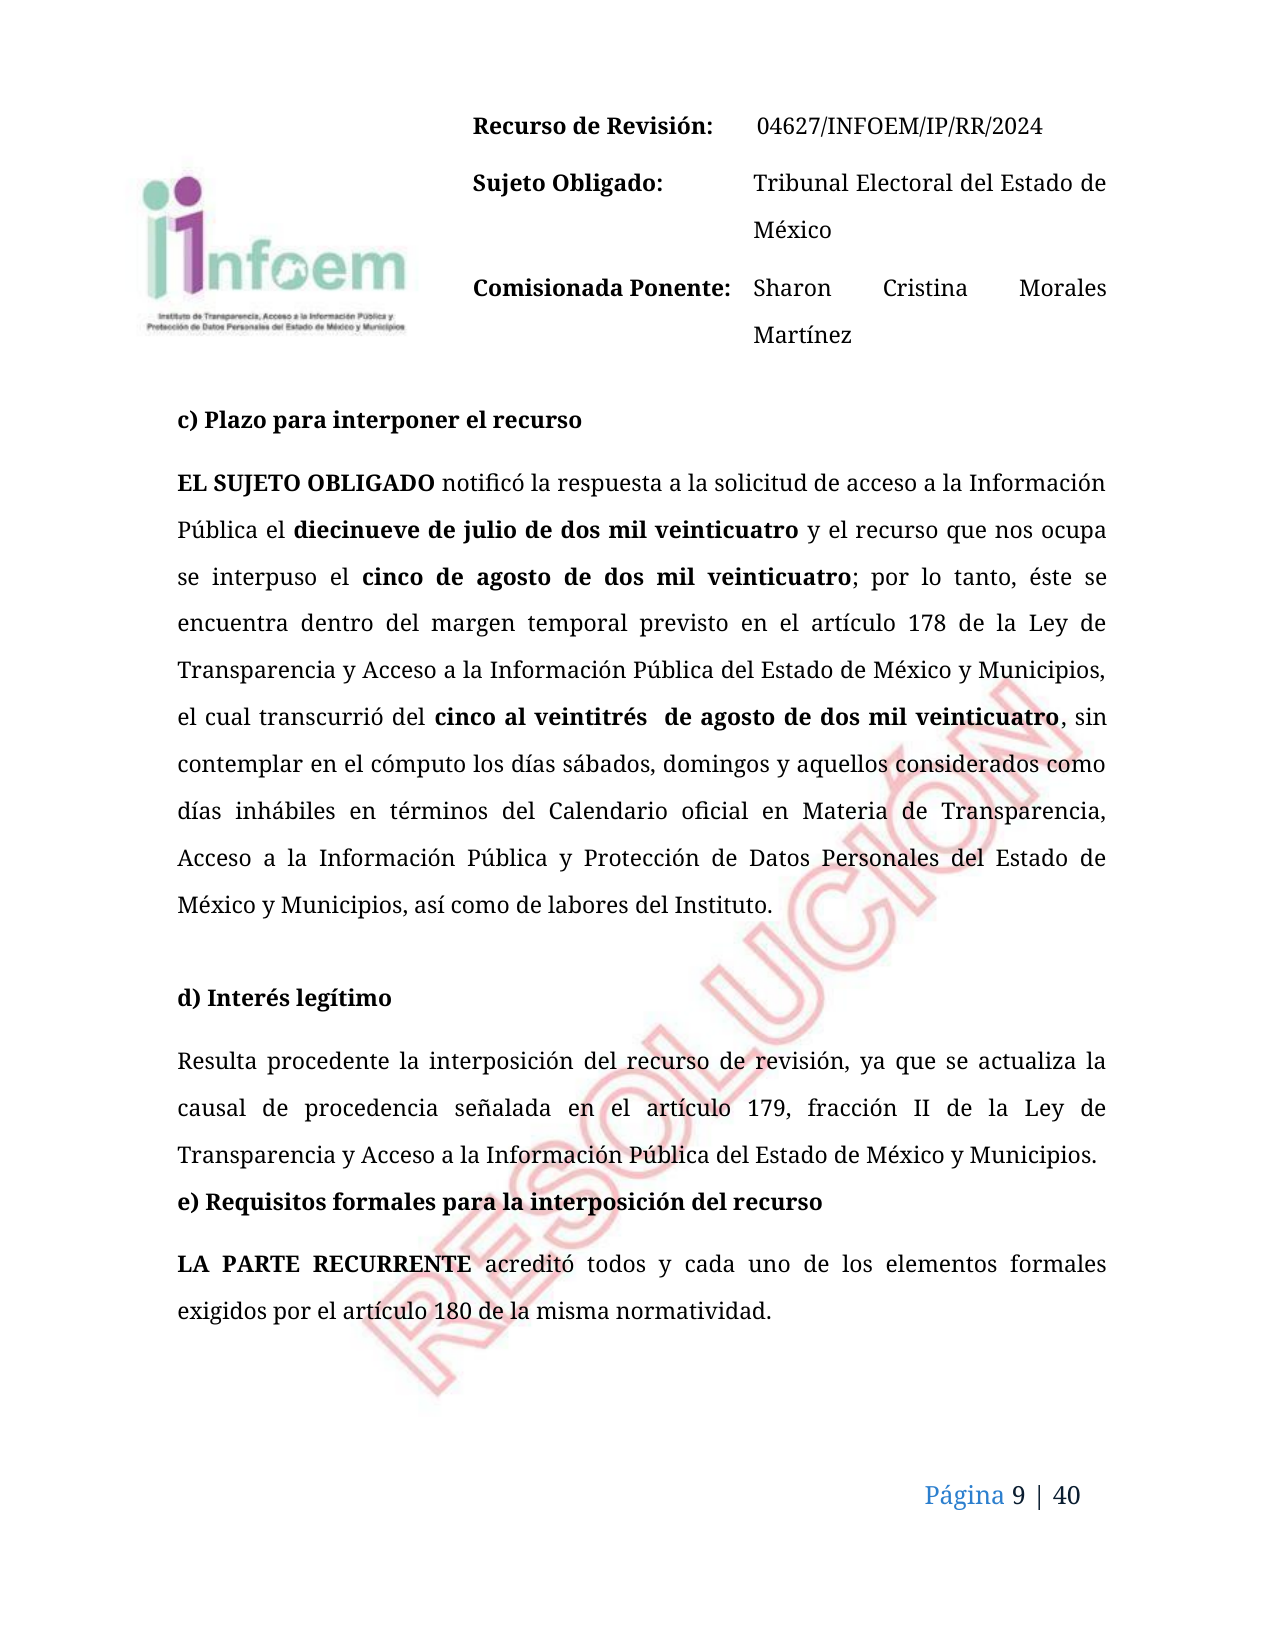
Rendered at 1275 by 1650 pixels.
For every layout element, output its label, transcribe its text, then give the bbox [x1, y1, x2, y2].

text EL SUJETO OBLIGADO notificó la respuesta a la solicitud de acceso a la Información Pública el diecinueve de julio de dos mil veinticuatro y el recurso que nos ocupa se interpuso el cinco de agosto de dos mil veinticuatro; por lo tanto, éste se encuentra dentro del margen temporal previsto en el artículo 178 de la Ley de Transparencia y Acceso a la Información Pública del Estado de México y Municipios, el cual transcurrió del cinco al veintitrés de agosto de dos mil veinticuatro, sin contemplar en el cómputo los días sábados, domingos y aquellos considerados como días inhábiles en términos del Calendario oficial en Materia de Transparencia, Acceso a la Información Pública y Protección de Datos Personales del Estado de México y Municipios, así como de labores del Instituto. [177, 467, 1107, 920]
text Resulta procedente la interposición del recurso de revisión, ya que se actualiza la causal de procedencia señalada en el artículo 179, fracción II de la Ley de Transparencia y Acceso a la Información Pública del Estado de México y Municipios. [177, 1045, 1107, 1170]
picture [13, 111, 1275, 1650]
text d) Interés legítimo [177, 982, 1107, 1014]
text c) Plazo para interponer el recurso [177, 404, 1107, 436]
text LA PARTE RECURRENTE acreditó todos y cada uno de los elementos formales exigidos por el artículo 180 de la misma normatividad. [177, 1248, 1107, 1326]
text e) Requisitos formales para la interposición del recurso [177, 1186, 1107, 1217]
